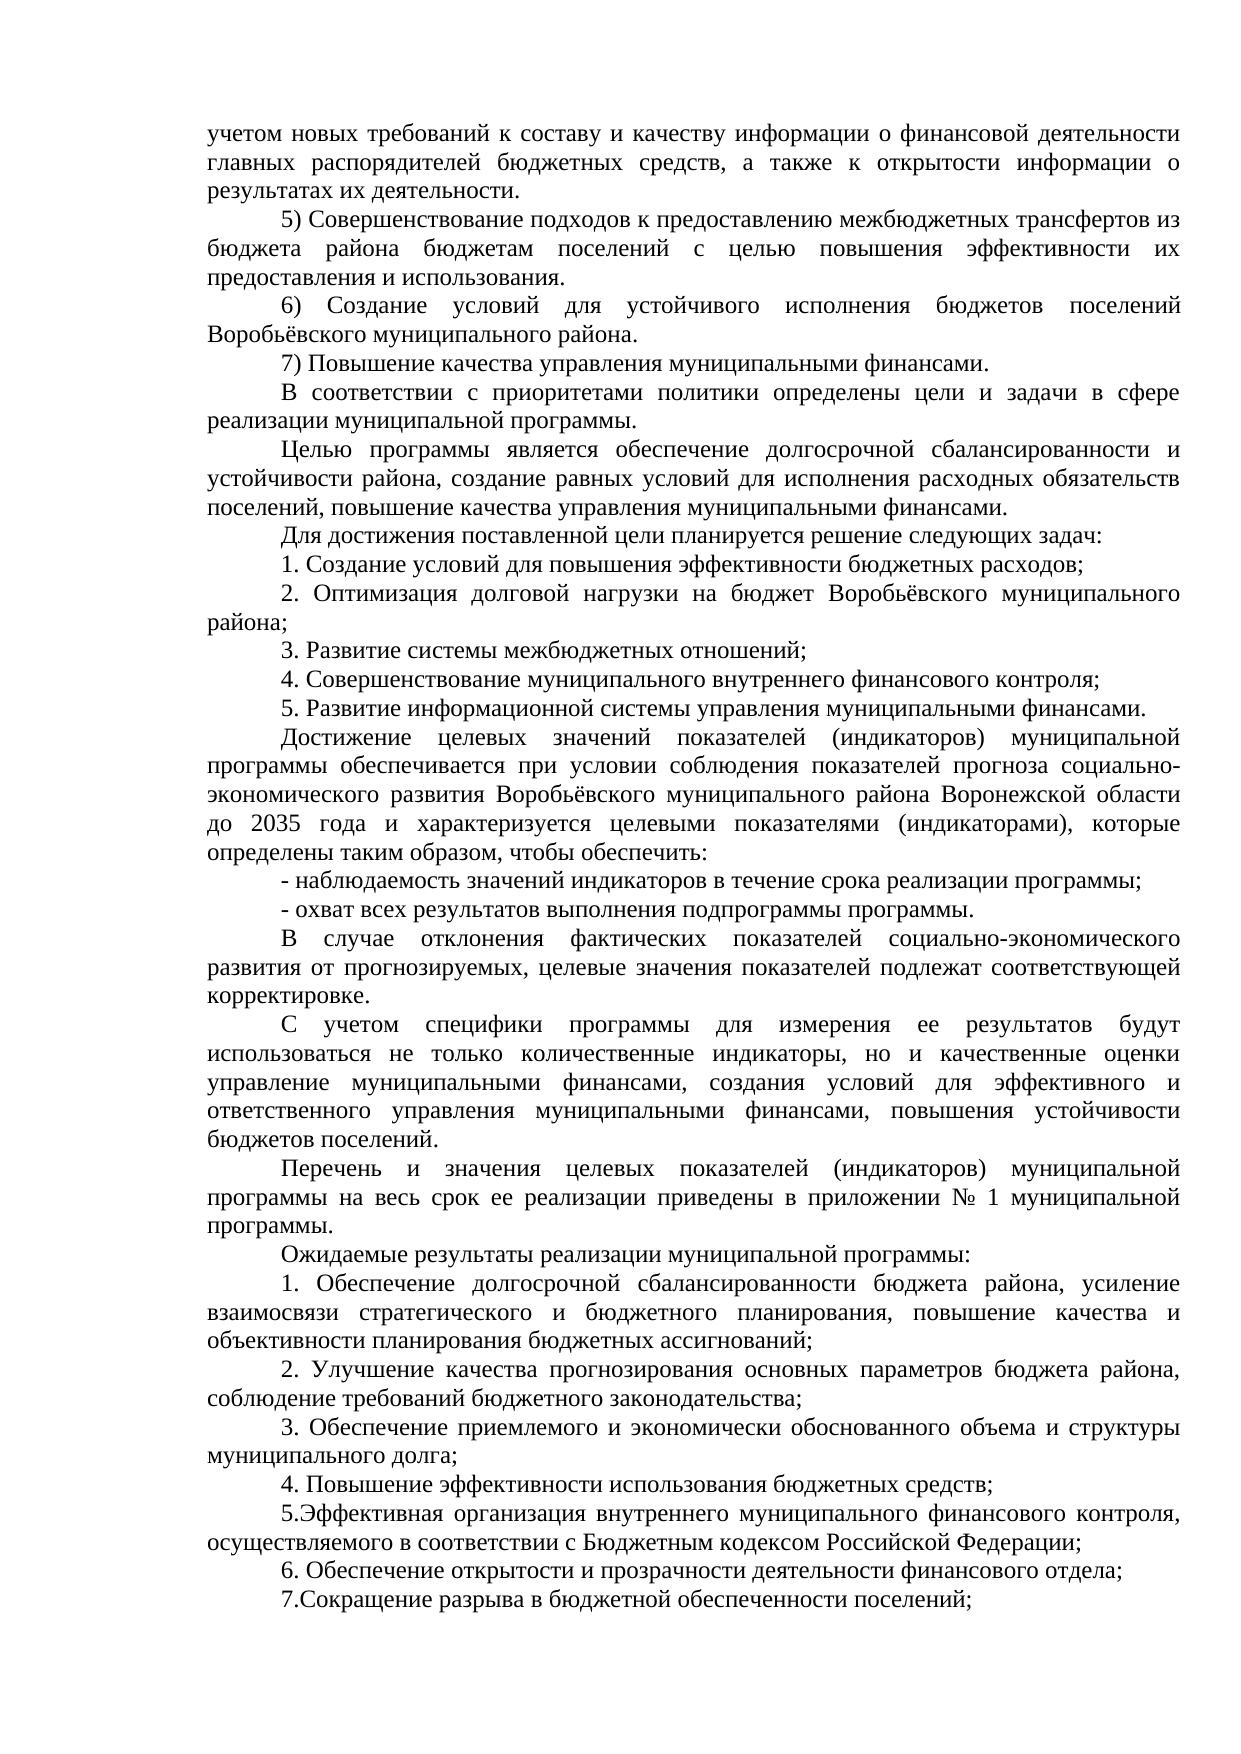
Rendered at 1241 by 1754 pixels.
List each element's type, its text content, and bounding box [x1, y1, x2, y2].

text 2. Улучшение качества прогнозирования основных параметров бюджета района, соблюдение требований бюджетного законодательства; [207, 1354, 1181, 1412]
text 4. Совершенствование муниципального внутреннего финансового контроля; [207, 664, 1181, 693]
text 5) Совершенствование подходов к предоставлению межбюджетных трансфертов из бюджета района бюджетам поселений с целью повышения эффективности их предоставления и использования. [207, 204, 1181, 291]
text 3. Развитие системы межбюджетных отношений; [207, 636, 1181, 664]
text 5.Эффективная организация внутреннего муниципального финансового контроля, осуществляемого в соответствии с Бюджетным кодексом Российской Федерации; [207, 1498, 1181, 1556]
text Ожидаемые результаты реализации муниципальной программы: [207, 1239, 1181, 1268]
text С учетом специфики программы для измерения ее результатов будут использоваться не только количественные индикаторы, но и качественные оценки управление муниципальными финансами, создания условий для эффективного и ответственного управления муниципальными финансами, повышения устойчивости бюджетов поселений. [207, 1009, 1181, 1153]
text 3. Обеспечение приемлемого и экономически обоснованного объема и структуры муниципального долга; [207, 1412, 1181, 1469]
text Достижение целевых значений показателей (индикаторов) муниципальной программы обеспечивается при условии соблюдения показателей прогноза социально-экономического развития Воробьёвского муниципального района Воронежской области до 2035 года и характеризуется целевыми показателями (индикаторами), которые определены таким образом, чтобы обеспечить: [207, 722, 1181, 866]
text 4. Повышение эффективности использования бюджетных средств; [207, 1469, 1181, 1498]
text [207, 118, 1181, 204]
text В соответствии с приоритетами политики определены цели и задачи в сфере реализации муниципальной программы. [207, 377, 1181, 434]
text 7.Сокращение разрыва в бюджетной обеспеченности поселений; [207, 1584, 1181, 1613]
text Для достижения поставленной цели планируется решение следующих задач: [207, 521, 1181, 549]
text 2. Оптимизация долговой нагрузки на бюджет Воробьёвского муниципального района; [207, 578, 1181, 636]
text - наблюдаемость значений индикаторов в течение срока реализации программы; [207, 866, 1181, 894]
text 6. Обеспечение открытости и прозрачности деятельности финансового отдела; [207, 1556, 1181, 1584]
text - охват всех результатов выполнения подпрограммы программы. [207, 894, 1181, 923]
text 7) Повышение качества управления муниципальными финансами. [207, 348, 1181, 377]
text Целью программы является обеспечение долгосрочной сбалансированности и устойчивости района, создание равных условий для исполнения расходных обязательств поселений, повышение качества управления муниципальными финансами. [207, 434, 1181, 521]
text 1. Обеспечение долгосрочной сбалансированности бюджета района, усиление взаимосвязи стратегического и бюджетного планирования, повышение качества и объективности планирования бюджетных ассигнований; [207, 1268, 1181, 1354]
text В случае отклонения фактических показателей социально-экономического развития от прогнозируемых, целевые значения показателей подлежат соответствующей корректировке. [207, 923, 1181, 1009]
text 5. Развитие информационной системы управления муниципальными финансами. [207, 693, 1181, 722]
text 6) Создание условий для устойчивого исполнения бюджетов поселений Воробьёвского муниципального района. [207, 291, 1181, 348]
text 1. Создание условий для повышения эффективности бюджетных расходов; [207, 549, 1181, 578]
text Перечень и значения целевых показателей (индикаторов) муниципальной программы на весь срок ее реализации приведены в приложении № 1 муниципальной программы. [207, 1153, 1181, 1239]
